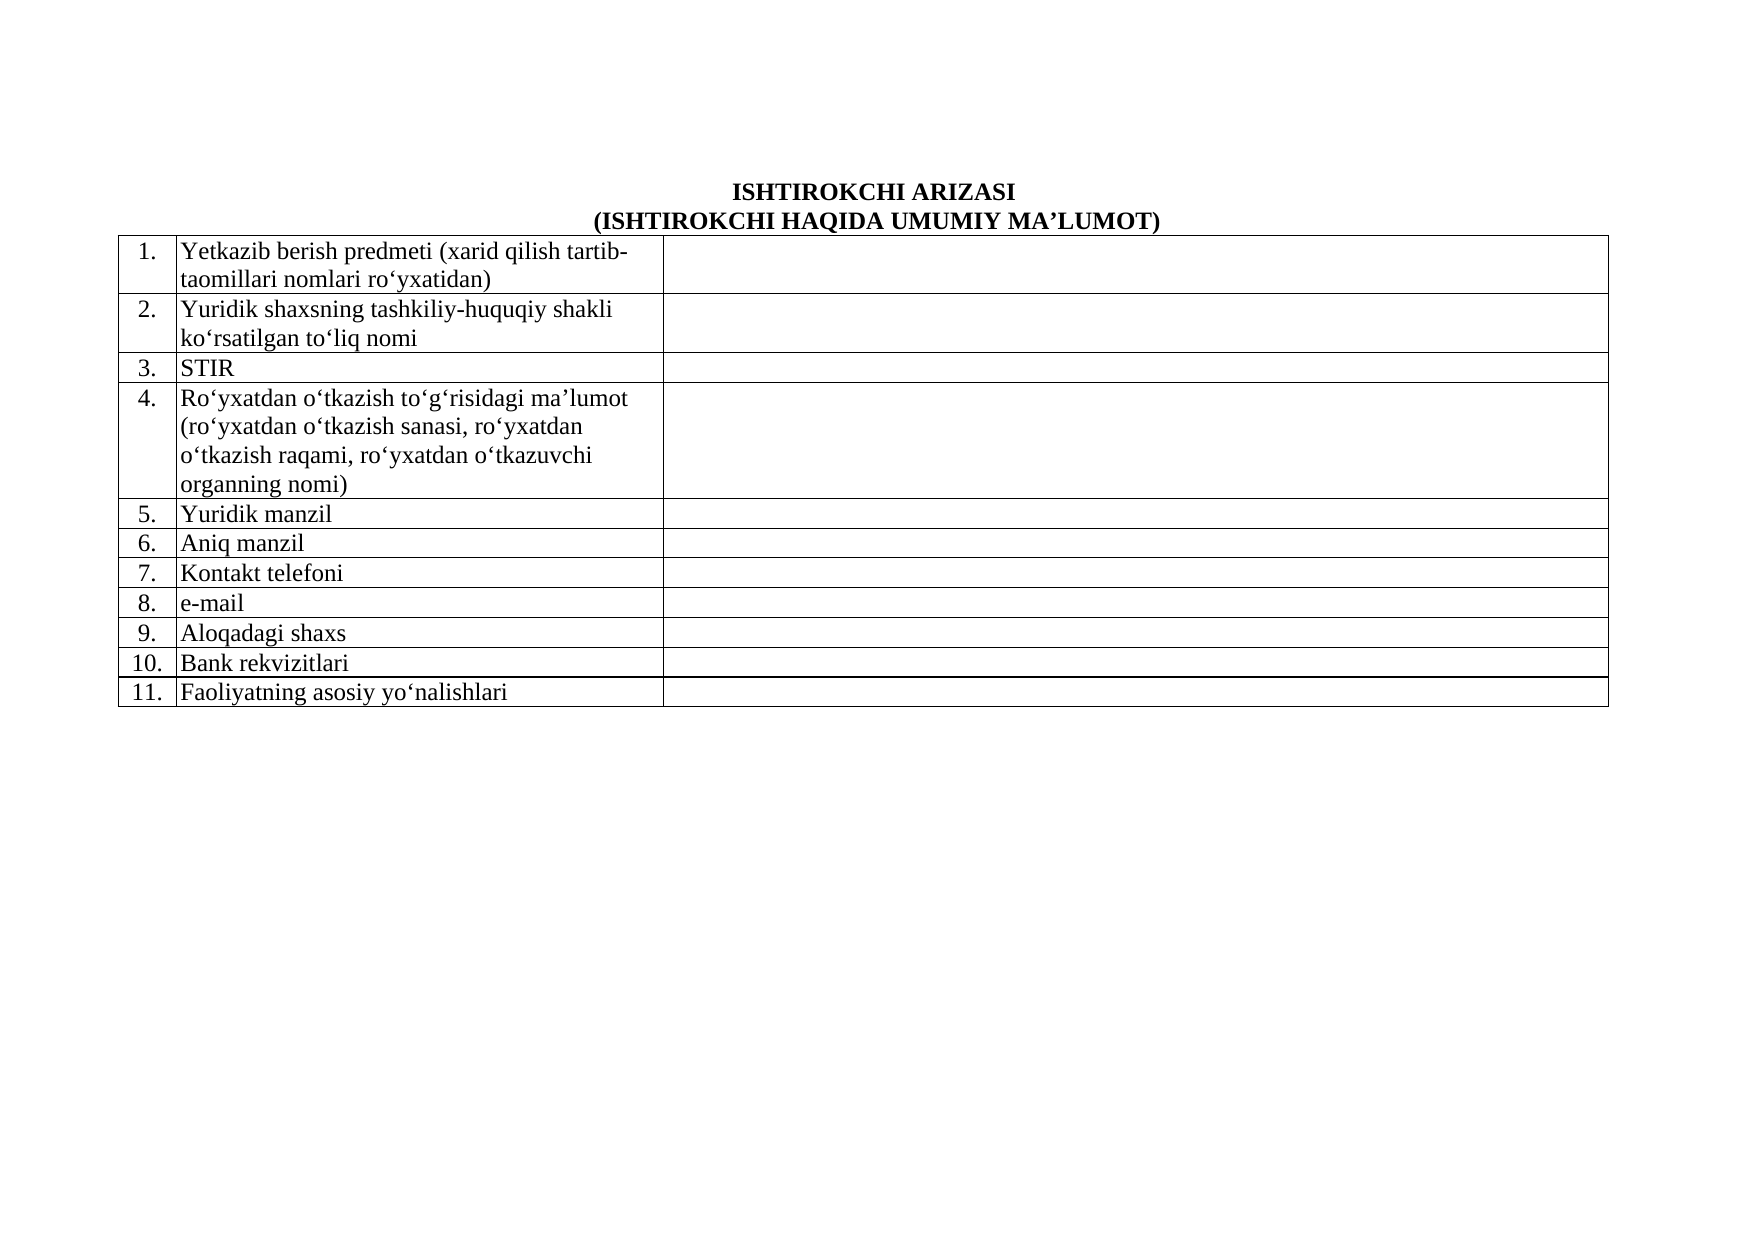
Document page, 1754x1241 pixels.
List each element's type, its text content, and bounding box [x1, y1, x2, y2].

table_cell STIR [177, 353, 663, 382]
table_cell 4. [119, 383, 176, 498]
table_cell [664, 588, 668, 617]
table_cell [664, 678, 668, 706]
text ISHTIROKCHI ARIZASI (ISHTIROKCHI HAQIDA UMUMIY MA’LUMOT) [118, 177, 1636, 235]
table_cell [664, 294, 1608, 352]
table_cell Yuridik manzil [177, 499, 663, 527]
table_cell [664, 648, 668, 676]
table_cell [664, 618, 668, 647]
table_header [664, 236, 1608, 293]
table_cell [664, 383, 1608, 498]
table_cell [664, 353, 668, 382]
table_cell [664, 558, 668, 587]
table_cell [664, 499, 668, 527]
table_header 1. [119, 236, 176, 293]
table_cell 2. [119, 294, 176, 352]
table_cell [664, 529, 668, 557]
